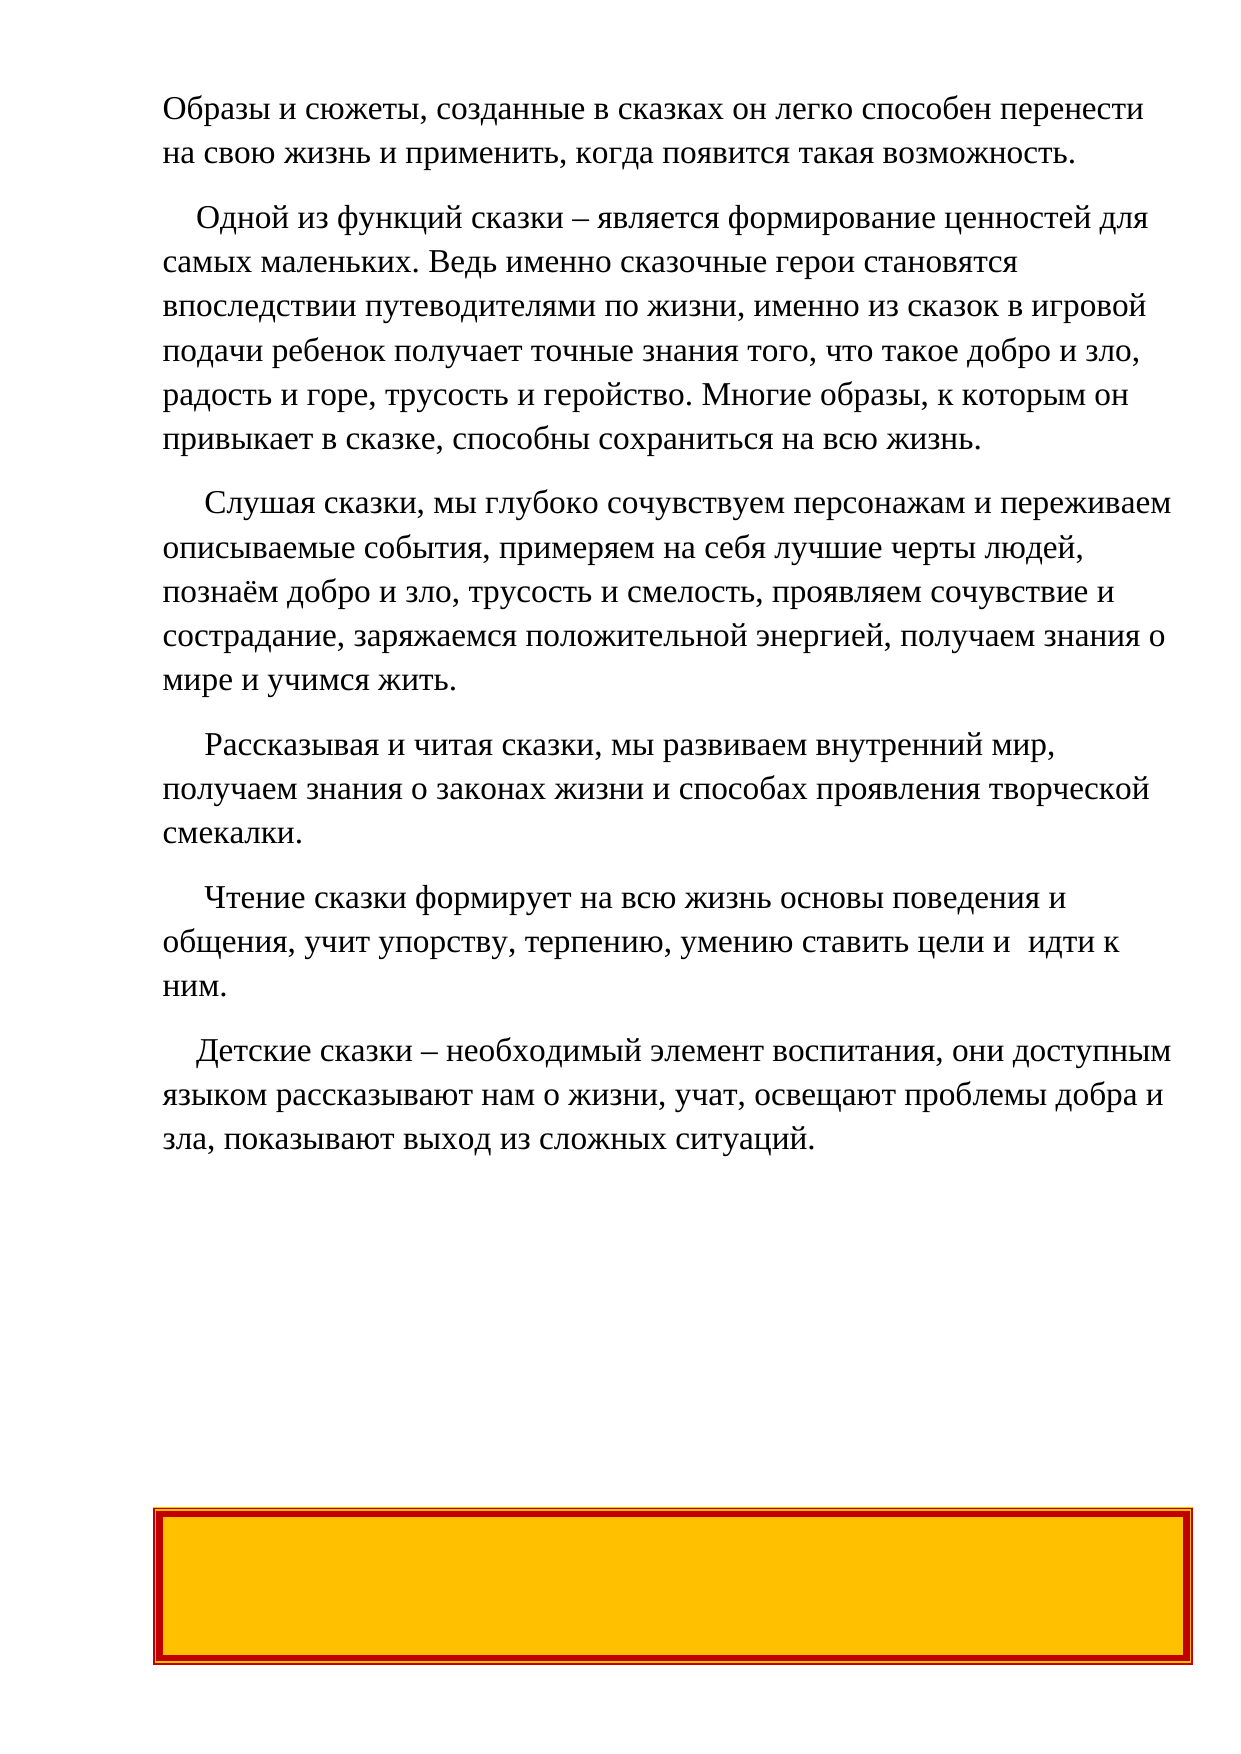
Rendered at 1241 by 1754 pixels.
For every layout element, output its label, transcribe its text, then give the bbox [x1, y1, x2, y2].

text Рассказывая и читая сказки, мы развиваем внутренний мир, получаем знания о законах жизни и способах проявления творческой смекалки. [162, 724, 1175, 850]
text Детские сказки – необходимый элемент воспитания, они доступным языком рассказывают нам о жизни, учат, освещают проблемы добра и зла, показывают выход из сложных ситуаций. [162, 1030, 1175, 1156]
text Чтение сказки формирует на всю жизнь основы поведения и общения, учит упорству, терпению, умению ставить цели и идти к ним. [162, 877, 1175, 1003]
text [162, 89, 1175, 171]
text Слушая сказки, мы глубоко сочувствуем персонажам и переживаем описываемые события, примеряем на себя лучшие черты людей, познаём добро и зло, трусость и смелость, проявляем сочувствие и сострадание, заряжаемся положительной энергией, получаем знания о мире и учимся жить. [162, 483, 1175, 697]
text Одной из функций сказки – является формирование ценностей для самых маленьких. Ведь именно сказочные герои становятся впоследствии путеводителями по жизни, именно из сказок в игровой подачи ребенок получает точные знания того, что такое добро и зло, радость и горе, трусость и геройство. Многие образы, к которым он привыкает в сказке, способны сохраниться на всю жизнь. [162, 198, 1175, 456]
